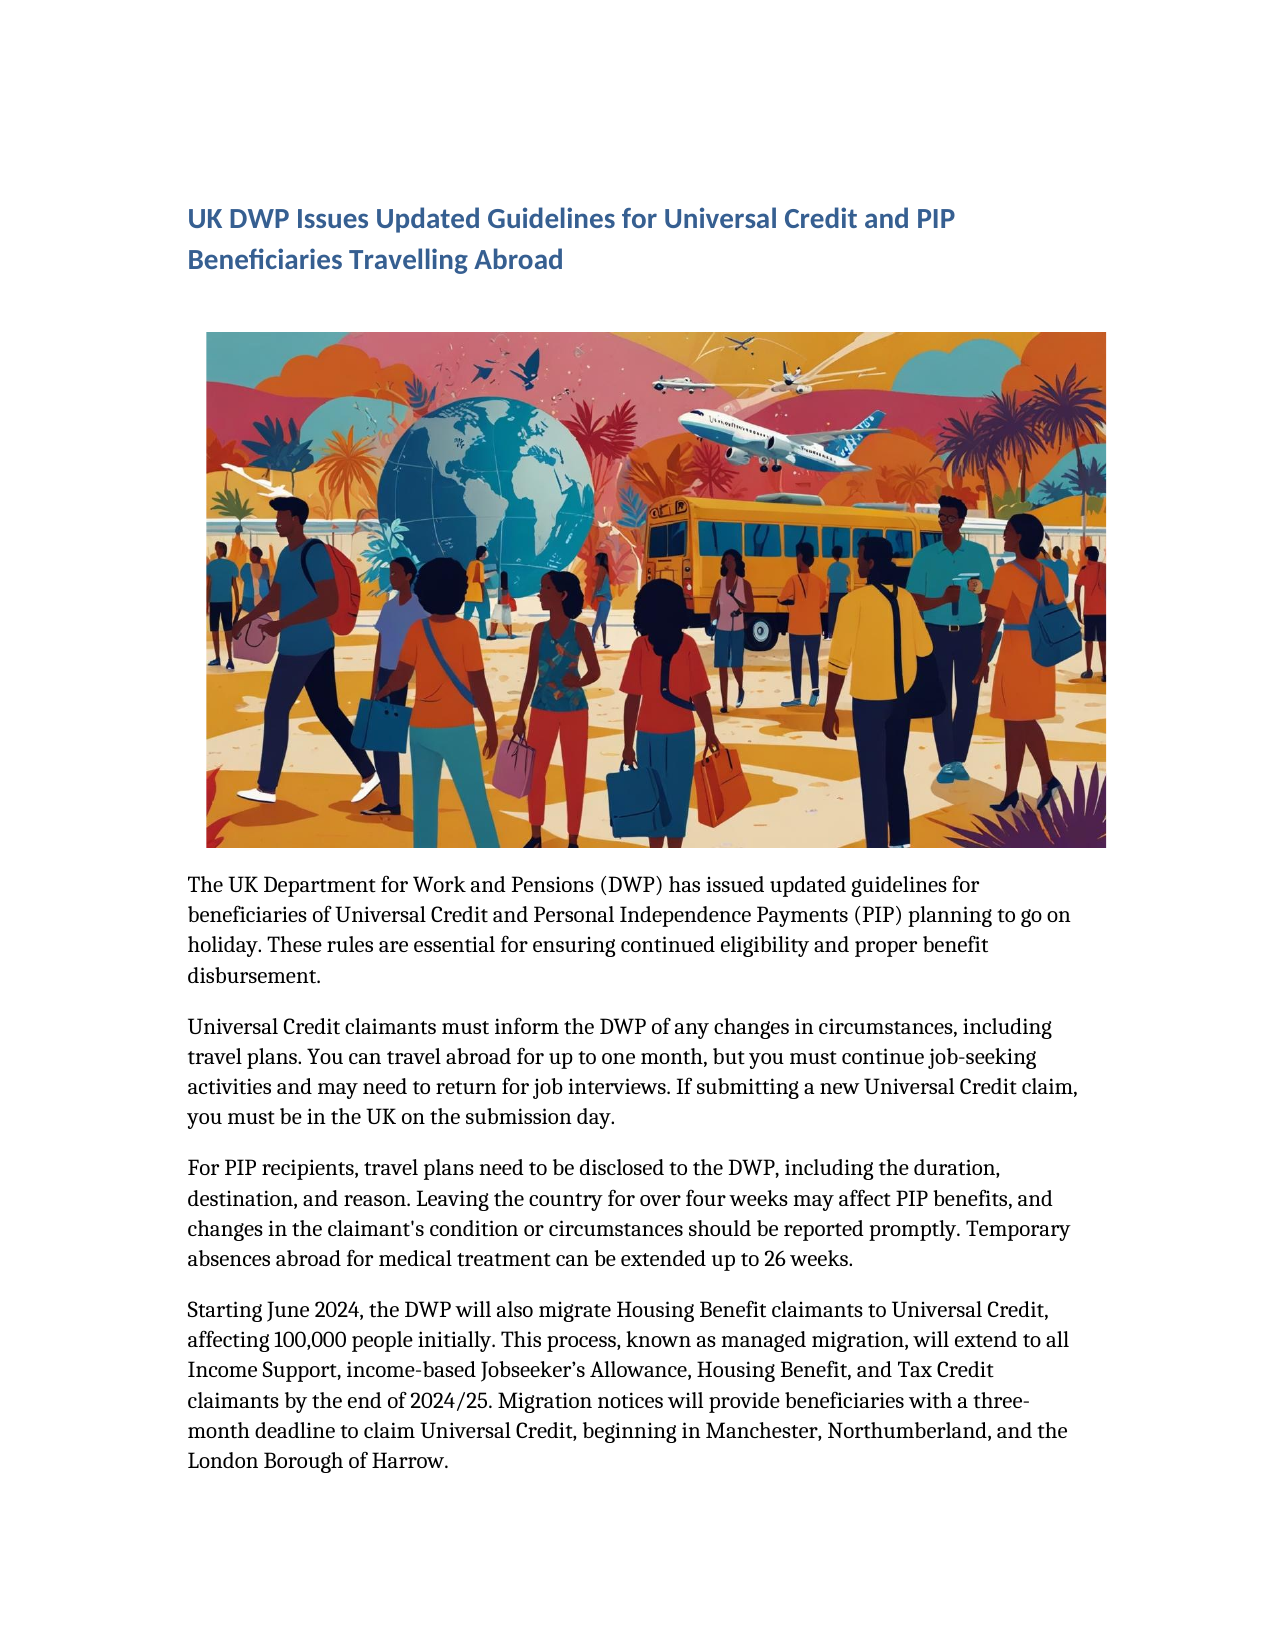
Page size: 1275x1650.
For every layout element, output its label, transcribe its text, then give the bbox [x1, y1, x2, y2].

text For PIP recipients, travel plans need to be disclosed to the DWP, including the duration, destination, and reason. Leaving the country for over four weeks may affect PIP benefits, and changes in the claimant's condition or circumstances should be reported promptly. Temporary absences abroad for medical treatment can be extended up to 26 weeks. [187, 1155, 1087, 1272]
picture [206, 332, 1107, 848]
text Universal Credit claimants must inform the DWP of any changes in circumstances, including travel plans. You can travel abroad for up to one month, but you must continue job-seeking activities and may need to return for job interviews. If submitting a new Universal Credit claim, you must be in the UK on the submission day. [187, 1013, 1087, 1131]
subtitle UK DWP Issues Updated Guidelines for Universal Credit and PIP Beneficiaries Travelling Abroad [187, 200, 1087, 277]
text Starting June 2024, the DWP will also migrate Housing Benefit claimants to Universal Credit, affecting 100,000 people initially. This process, known as managed migration, will extend to all Income Support, income-based Jobseeker’s Allowance, Housing Benefit, and Tax Credit claimants by the end of 2024/25. Migration notices will provide beneficiaries with a three-month deadline to claim Universal Credit, beginning in Manchester, Northumberland, and the London Borough of Harrow. [187, 1297, 1087, 1474]
text The UK Department for Work and Pensions (DWP) has issued updated guidelines for beneficiaries of Universal Credit and Personal Independence Payments (PIP) planning to go on holiday. These rules are essential for ensuring continued eligibility and proper benefit disbursement. [187, 872, 1087, 989]
